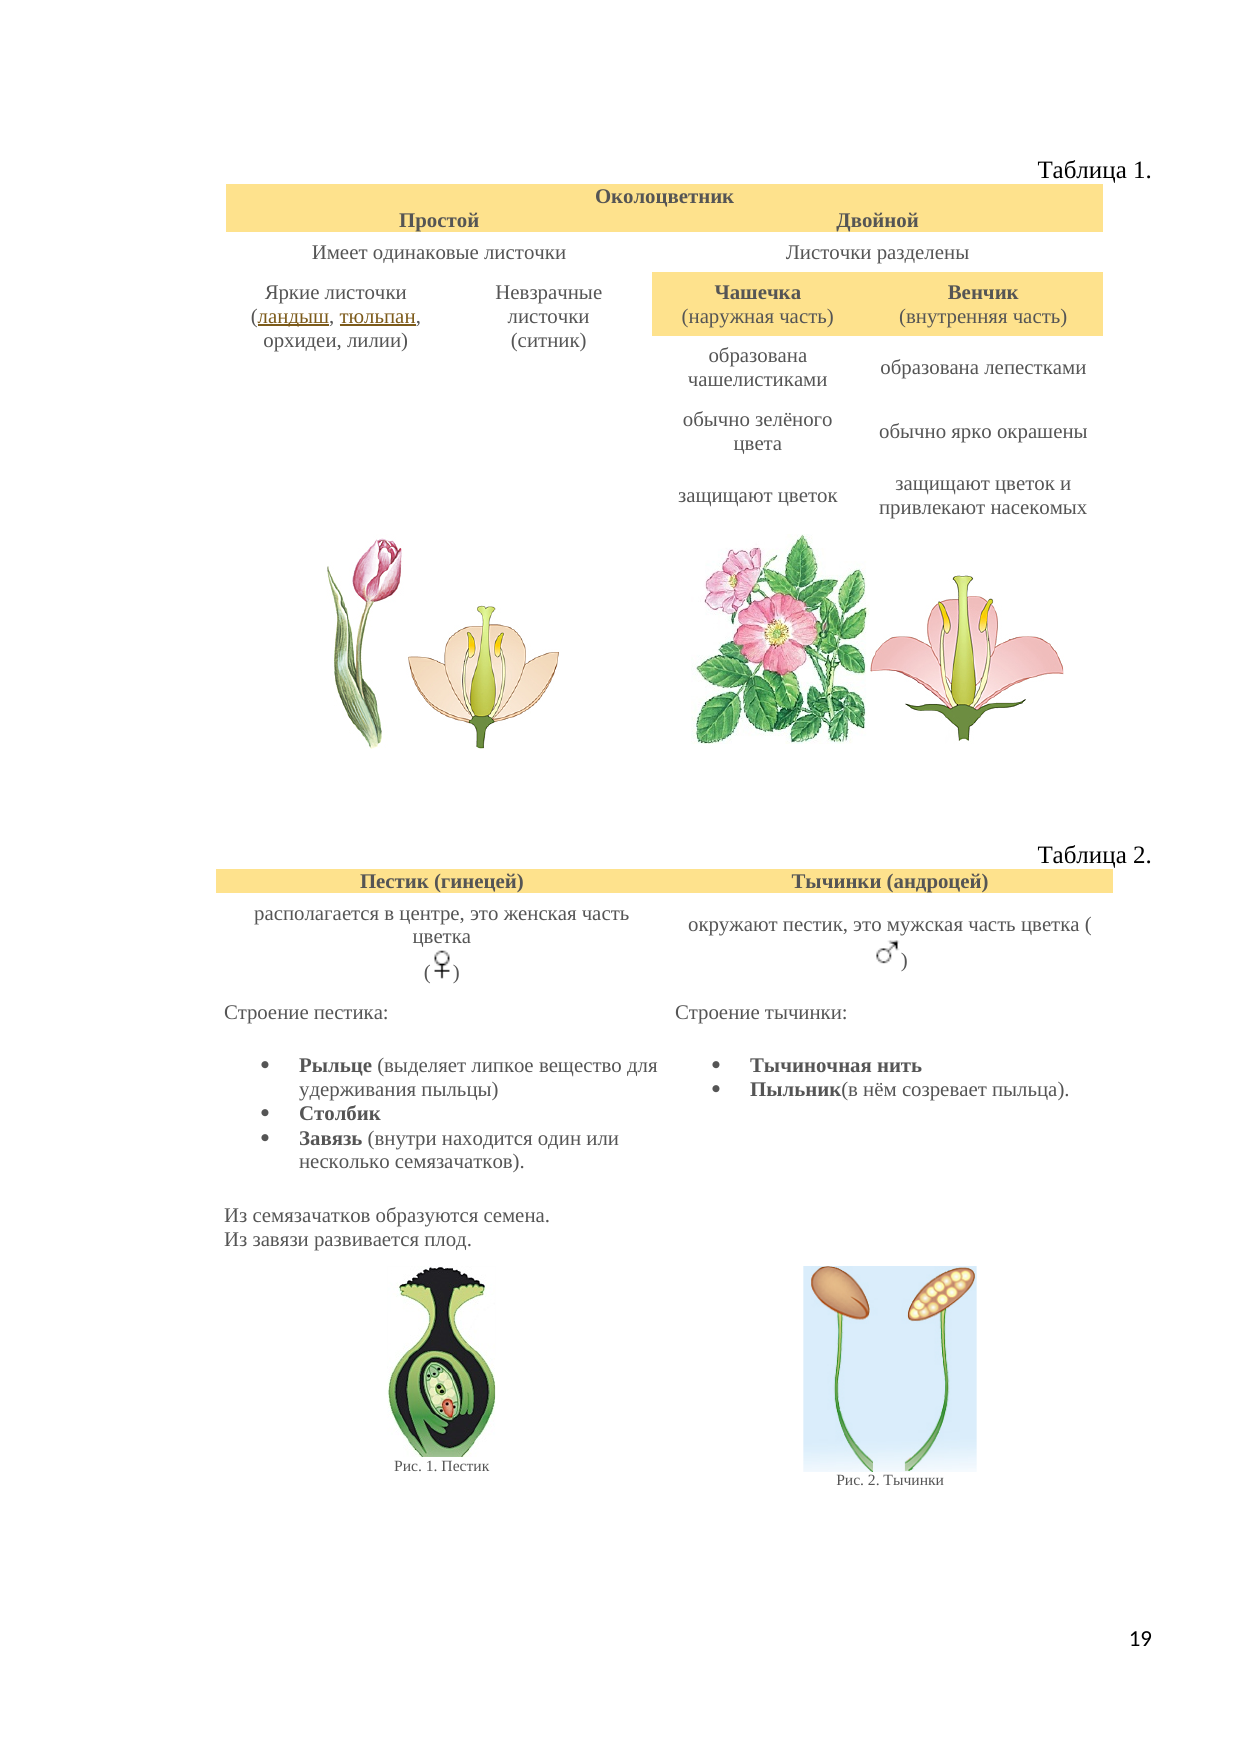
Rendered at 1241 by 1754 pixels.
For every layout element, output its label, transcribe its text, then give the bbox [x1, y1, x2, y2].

picture [803, 1266, 977, 1472]
text Таблица 1. [177, 155, 1152, 184]
picture [691, 534, 1064, 744]
table_cell Простой [226, 208, 652, 232]
table_cell защищают цветок [652, 463, 863, 527]
table_cell обычно зелёного цвета [652, 399, 863, 463]
table_cell Венчик (внутренняя часть) [863, 272, 1103, 336]
picture [318, 534, 560, 749]
text Таблица 2. [207, 840, 1152, 868]
table_cell образована лепестками [863, 336, 1103, 399]
table_cell [226, 527, 652, 756]
table_cell обычно ярко окрашены [863, 399, 1103, 463]
picture [872, 936, 901, 968]
table_cell Листочки разделены [652, 232, 1103, 272]
table_cell защищают цветок и привлекают насекомых [863, 463, 1103, 527]
table_header Пестик (гинецей) [216, 869, 667, 893]
table_cell Яркие листочки (ландыш, тюльпан, орхидеи, лилии) [226, 272, 445, 527]
picture [387, 1266, 496, 1457]
picture [430, 948, 453, 980]
table_cell [652, 527, 1103, 756]
table_cell Строение пестика: Рыльце (выделяет липкое вещество для удерживания пыльцы) Столбик Завязь (внутри находится один или несколько семязачатков). Из семязачатков образуются семена. Из завязи развивается плод. [216, 992, 667, 1259]
table_cell Чашечка (наружная часть) [652, 272, 863, 336]
table_cell Двойной [652, 208, 1103, 232]
table_header Околоцветник [226, 184, 1103, 208]
table_cell образована чашелистиками [652, 336, 863, 399]
table_cell Рис. 1. Пестик [216, 1259, 667, 1497]
table_header Тычинки (андроцей) [667, 869, 1113, 893]
table_cell Имеет одинаковые листочки [226, 232, 652, 272]
table_cell Невзрачные листочки (ситник) [445, 272, 652, 527]
table_cell располагается в центре, это женская часть цветка () [216, 893, 667, 992]
table_cell Рис. 2. Тычинки [667, 1259, 1113, 1497]
table_cell Строение тычинки: Тычиночная нить Пыльник(в нём созревает пыльца). [667, 992, 1113, 1259]
table_cell окружают пестик, это мужская часть цветка () [667, 893, 1113, 992]
